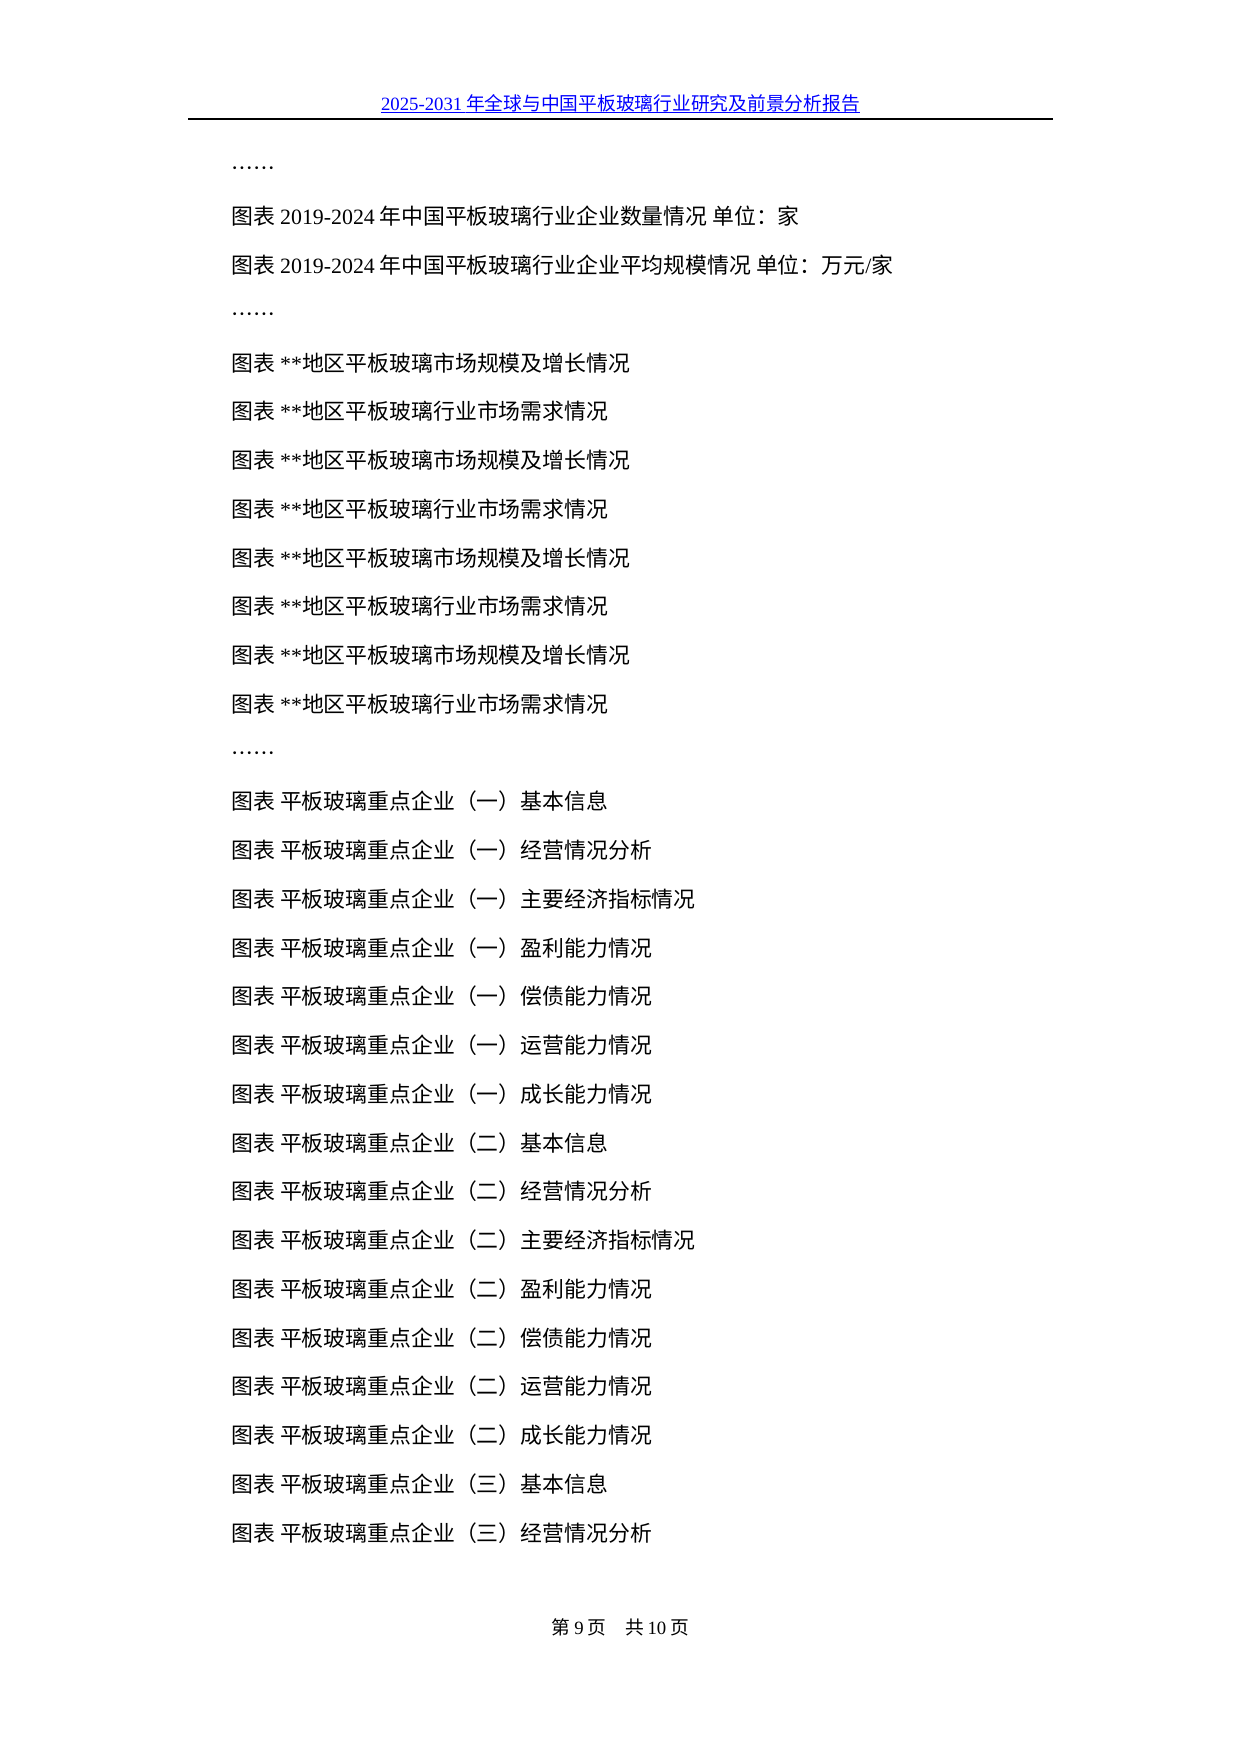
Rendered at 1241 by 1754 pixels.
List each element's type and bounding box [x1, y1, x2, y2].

text [187, 150, 1053, 1548]
